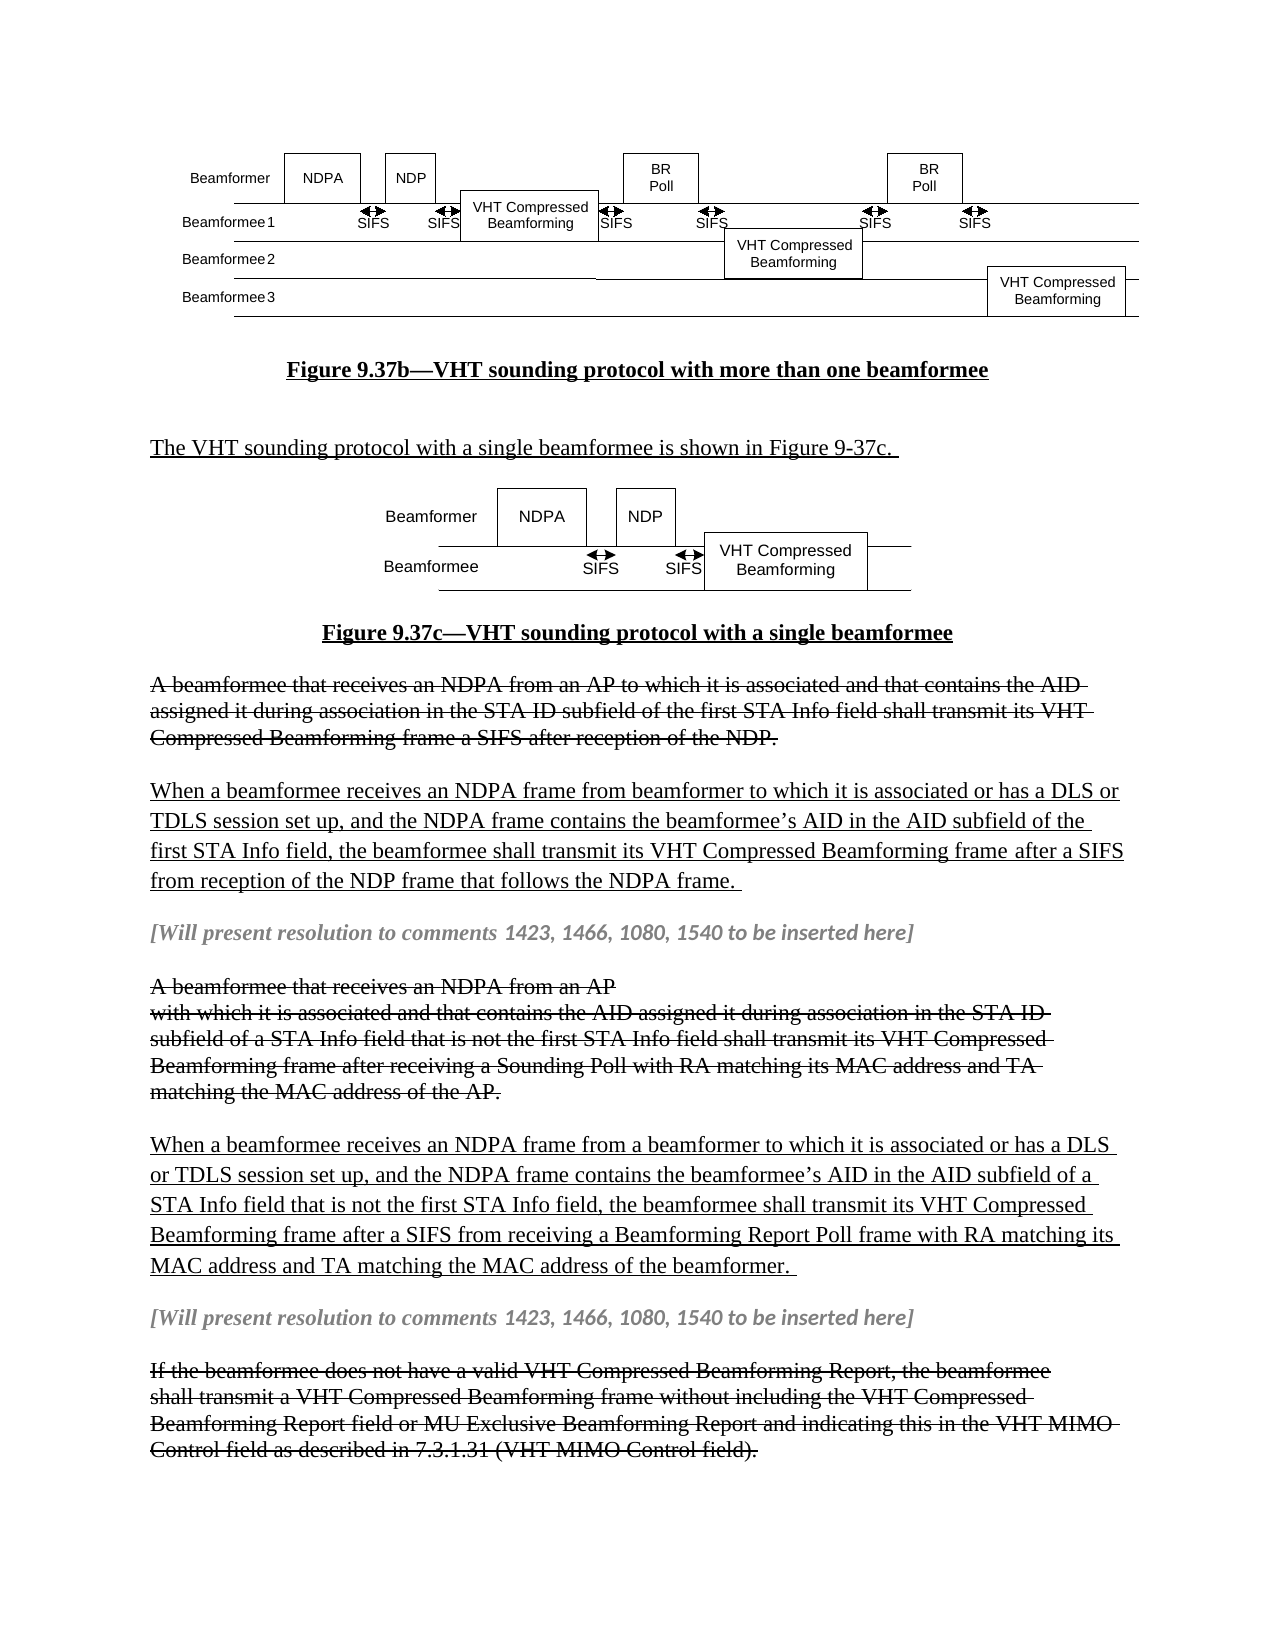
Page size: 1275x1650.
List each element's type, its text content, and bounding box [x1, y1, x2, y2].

text When a beamformee receives an NDPA frame from beamformer to which it is associated or has a DLS or TDLS session set up, and the NDPA frame contains the beamformee’s AID in the AID subfield of the first STA Info field, the beamformee shall transmit its VHT Compressed Beamforming frame after a SIFS from reception of the NDP frame that follows the NDPA frame. [150, 777, 1125, 894]
text A beamformee that receives an NDPA from an AP [150, 973, 1125, 999]
text If the beamformee does not have a valid VHT Compressed Beamforming Report, the beamformee [150, 1357, 1125, 1383]
text Figure 9.37b—VHT sounding protocol with more than one beamformee [150, 356, 1125, 382]
text When a beamformee receives an NDPA frame from a beamformer to which it is associated or has a DLS or TDLS session set up, and the NDPA frame contains the beamformee’s AID in the AID subfield of a STA Info field that is not the first STA Info field, the beamformee shall transmit its VHT Compressed Beamforming frame after a SIFS from receiving a Beamforming Report Poll frame with RA matching its MAC address and TA matching the MAC address of the beamformer. [150, 1131, 1125, 1278]
text A beamformee that receives an NDPA from an AP to which it is associated and that contains the AID assigned it during association in the STA ID subfield of the first STA Info field shall transmit its VHT Compressed Beamforming frame a SIFS after reception of the NDP. [150, 671, 1125, 750]
text shall transmit a VHT Compressed Beamforming frame without including the VHT Compressed Beamforming Report field or MU Exclusive Beamforming Report and indicating this in the VHT MIMO Control field as described in 7.3.1.31 (VHT MIMO Control field). [150, 1383, 1125, 1462]
text [Will present resolution to comments 1423, 1466, 1080, 1540 to be inserted here] [150, 1303, 1125, 1331]
text Figure 9.37c—VHT sounding protocol with a single beamformee [150, 618, 1125, 645]
text [Will present resolution to comments 1423, 1466, 1080, 1540 to be inserted here] [150, 918, 1125, 946]
text The VHT sounding protocol with a single beamformee is shown in Figure 9-37c. [150, 433, 1125, 460]
text with which it is associated and that contains the AID assigned it during association in the STA ID subfield of a STA Info field that is not the first STA Info field shall transmit its VHT Compressed Beamforming frame after receiving a Sounding Poll with RA matching its MAC address and TA matching the MAC address of the AP. [150, 999, 1125, 1104]
